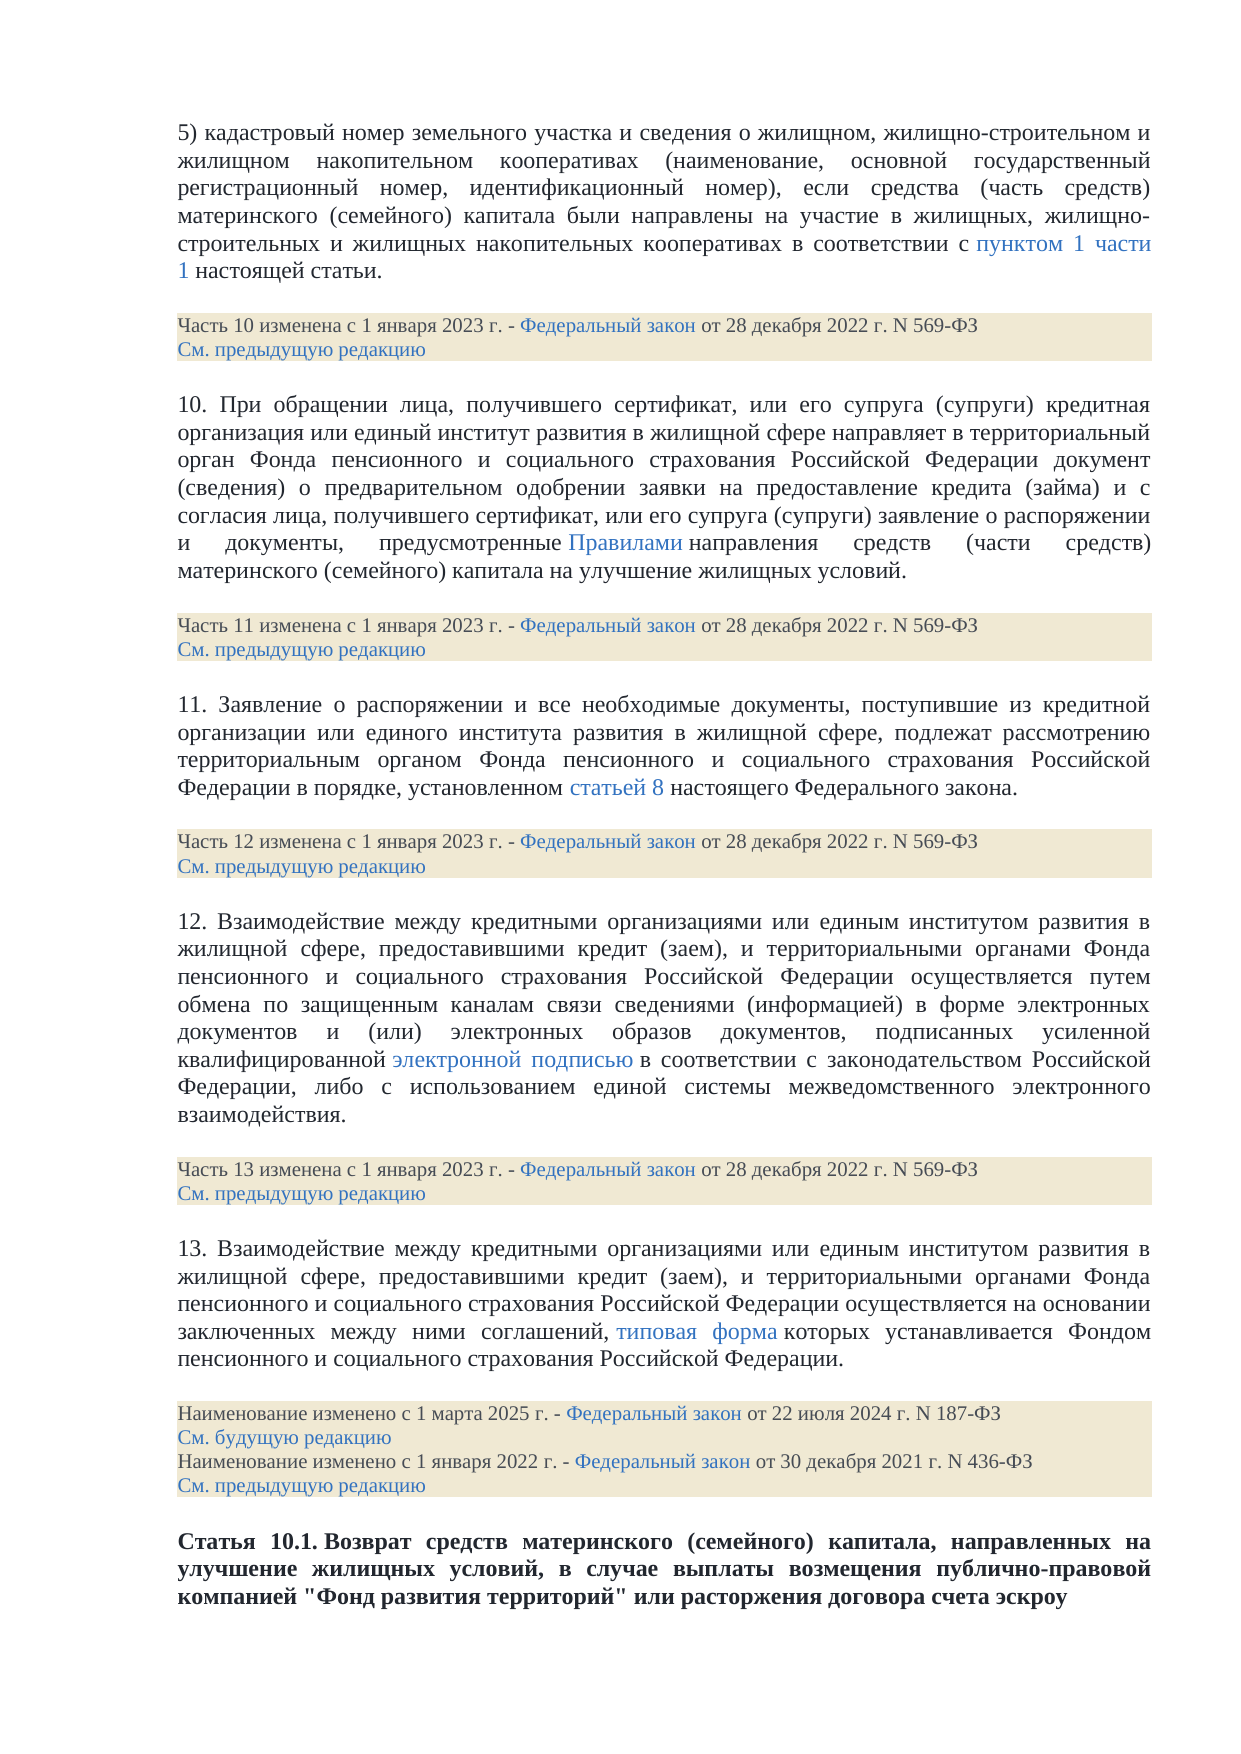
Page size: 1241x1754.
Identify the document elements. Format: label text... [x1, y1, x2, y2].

text 11. Заявление о распоряжении и все необходимые документы, поступившие из кредитной организации или единого института развития в жилищной сфере, подлежат рассмотрению территориальным органом Фонда пенсионного и социального страхования Российской Федерации в порядке, установленном статьей 8 настоящего Федерального закона. [177, 690, 1152, 800]
text Наименование изменено с 1 января 2022 г. - Федеральный закон от 30 декабря 2021 г. N 436-ФЗ [177, 1449, 1152, 1473]
text Наименование изменено с 1 марта 2025 г. - Федеральный закон от 22 июля 2024 г. N 187-ФЗ [177, 1401, 1152, 1425]
text См. предыдущую редакцию [177, 1473, 1152, 1497]
text См. предыдущую редакцию [177, 853, 1152, 878]
text Часть 13 изменена с 1 января 2023 г. - Федеральный закон от 28 декабря 2022 г. N 569-ФЗ [177, 1157, 1152, 1181]
text Часть 11 изменена с 1 января 2023 г. - Федеральный закон от 28 декабря 2022 г. N 569-ФЗ [177, 613, 1152, 637]
text Статья 10.1. Возврат средств материнского (семейного) капитала, направленных на улучшение жилищных условий, в случае выплаты возмещения публично-правовой компанией "Фонд развития территорий" или расторжения договора счета эскроу [177, 1527, 1152, 1609]
text Часть 10 изменена с 1 января 2023 г. - Федеральный закон от 28 декабря 2022 г. N 569-ФЗ [177, 313, 1152, 337]
text 5) кадастровый номер земельного участка и сведения о жилищном, жилищно-строительном и жилищном накопительном кооперативах (наименование, основной государственный регистрационный номер, идентификационный номер), если средства (часть средств) материнского (семейного) капитала были направлены на участие в жилищных, жилищно-строительных и жилищных накопительных кооперативах в соответствии с пунктом 1 части 1 настоящей статьи. [177, 118, 1152, 284]
text См. предыдущую редакцию [177, 1181, 1152, 1205]
text Часть 12 изменена с 1 января 2023 г. - Федеральный закон от 28 декабря 2022 г. N 569-ФЗ [177, 829, 1152, 853]
text 13. Взаимодействие между кредитными организациями или единым институтом развития в жилищной сфере, предоставившими кредит (заем), и территориальными органами Фонда пенсионного и социального страхования Российской Федерации осуществляется на основании заключенных между ними соглашений, типовая форма которых устанавливается Фондом пенсионного и социального страхования Российской Федерации. [177, 1234, 1152, 1372]
text 10. При обращении лица, получившего сертификат, или его супруга (супруги) кредитная организация или единый институт развития в жилищной сфере направляет в территориальный орган Фонда пенсионного и социального страхования Российской Федерации документ (сведения) о предварительном одобрении заявки на предоставление кредита (займа) и с согласия лица, получившего сертификат, или его супруга (супруги) заявление о распоряжении и документы, предусмотренные Правилами направления средств (части средств) материнского (семейного) капитала на улучшение жилищных условий. [177, 390, 1152, 583]
text См. будущую редакцию [177, 1425, 1152, 1449]
text См. предыдущую редакцию [177, 637, 1152, 661]
text См. предыдущую редакцию [177, 337, 1152, 361]
text 12. Взаимодействие между кредитными организациями или единым институтом развития в жилищной сфере, предоставившими кредит (заем), и территориальными органами Фонда пенсионного и социального страхования Российской Федерации осуществляется путем обмена по защищенным каналам связи сведениями (информацией) в форме электронных документов и (или) электронных образов документов, подписанных усиленной квалифицированной электронной подписью в соответствии с законодательством Российской Федерации, либо с использованием единой системы межведомственного электронного взаимодействия. [177, 907, 1152, 1128]
